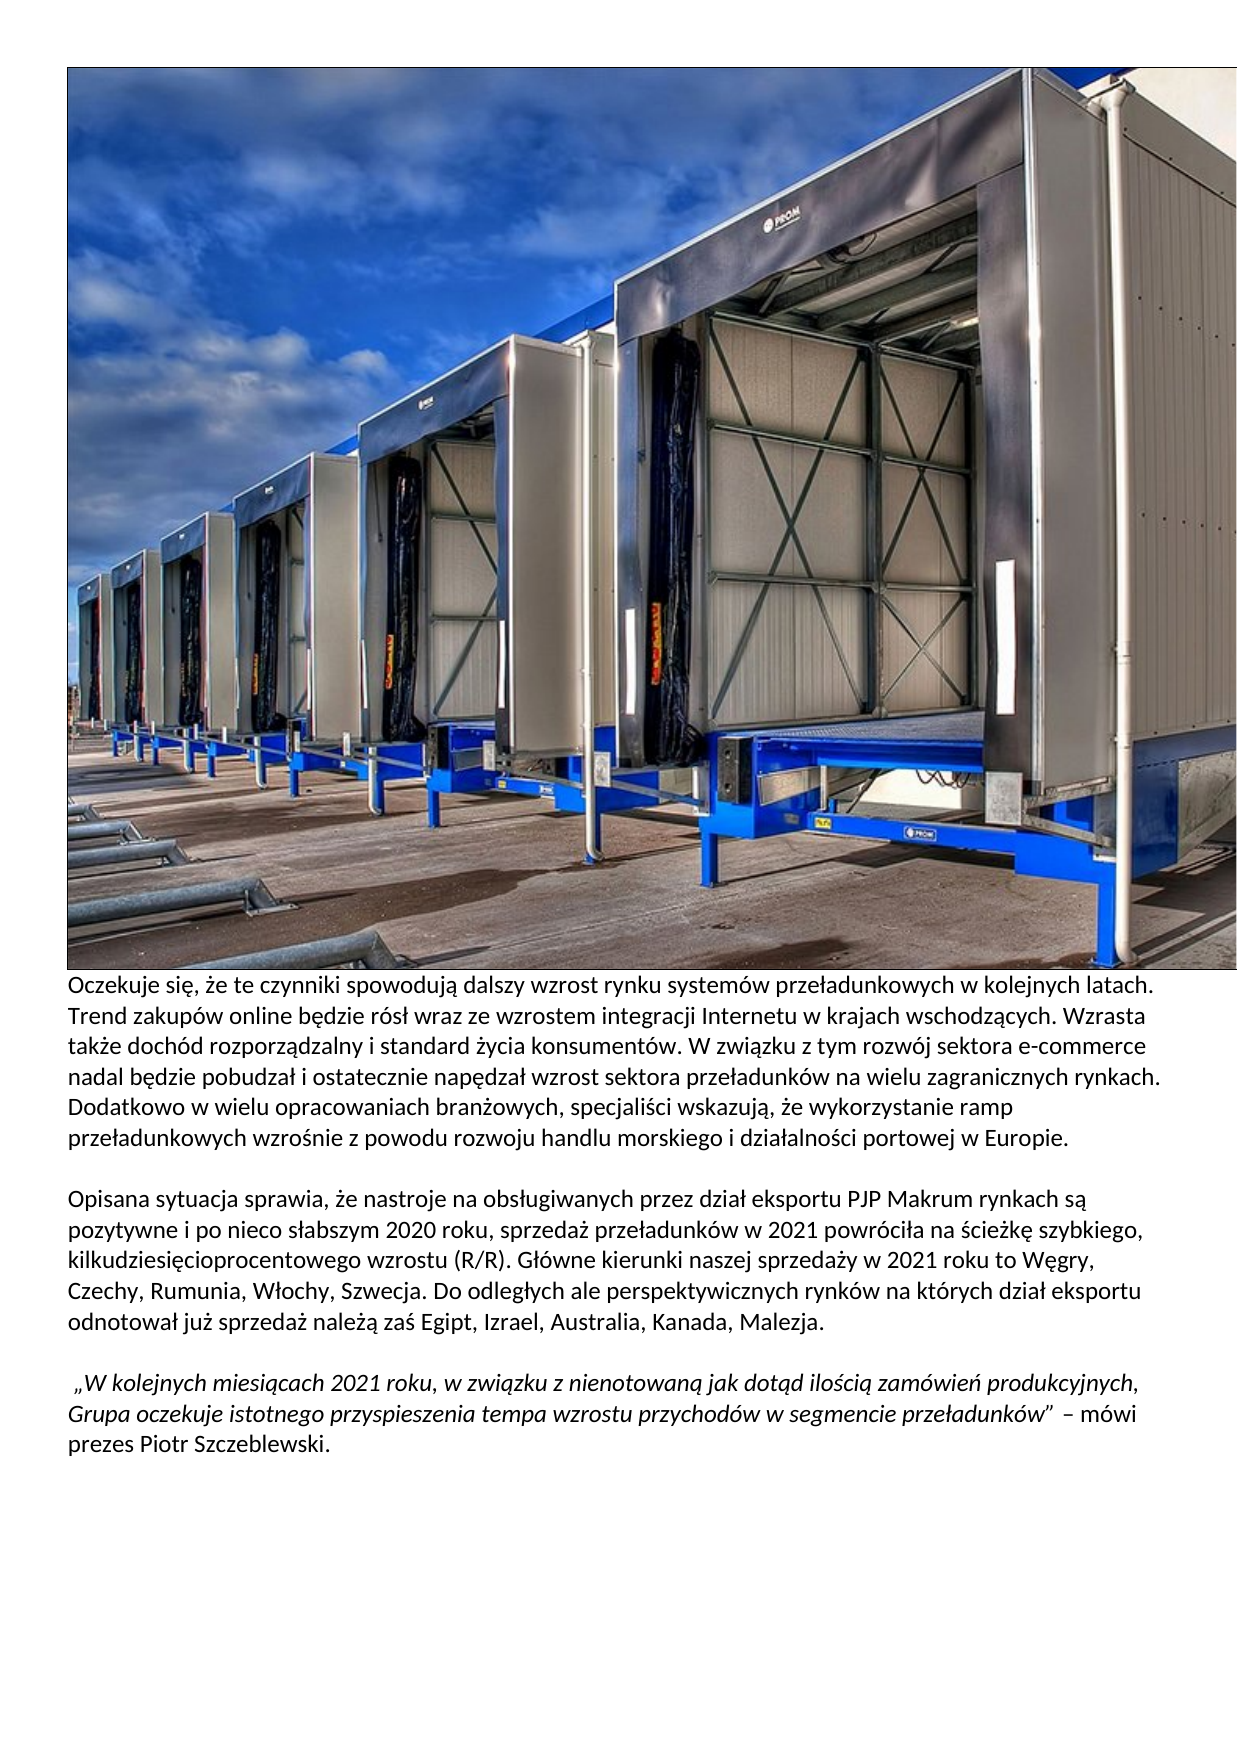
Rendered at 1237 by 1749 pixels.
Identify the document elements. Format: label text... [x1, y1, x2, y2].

text Oczekuje się, że te czynniki spowodują dalszy wzrost rynku systemów przeładunkowych w kolejnych latach. Trend zakupów online będzie rósł wraz ze wzrostem integracji Internetu w krajach wschodzących. Wzrasta także dochód rozporządzalny i standard życia konsumentów. W związku z tym rozwój sektora e-commerce nadal będzie pobudzał i ostatecznie napędzał wzrost sektora przeładunków na wielu zagranicznych rynkach. Dodatkowo w wielu opracowaniach branżowych, specjaliści wskazują, że wykorzystanie ramp przeładunkowych wzrośnie z powodu rozwoju handlu morskiego i działalności portowej w Europie. [68, 970, 1169, 1152]
text „W kolejnych miesiącach 2021 roku, w związku z nienotowaną jak dotąd ilością zamówień produkcyjnych, Grupa oczekuje istotnego przyspieszenia tempa wzrostu przychodów w segmencie przeładunków” – mówi prezes Piotr Szczeblewski. [68, 1367, 1169, 1459]
picture [68, 68, 1237, 969]
text Opisana sytuacja sprawia, że nastroje na obsługiwanych przez dział eksportu PJP Makrum rynkach są pozytywne i po nieco słabszym 2020 roku, sprzedaż przeładunków w 2021 powróciła na ścieżkę szybkiego, kilkudziesięcioprocentowego wzrostu (R/R). Główne kierunki naszej sprzedaży w 2021 roku to Węgry, Czechy, Rumunia, Włochy, Szwecja. Do odległych ale perspektywicznych rynków na których dział eksportu odnotował już sprzedaż należą zaś Egipt, Izrael, Australia, Kanada, Malezja. [68, 1184, 1169, 1336]
